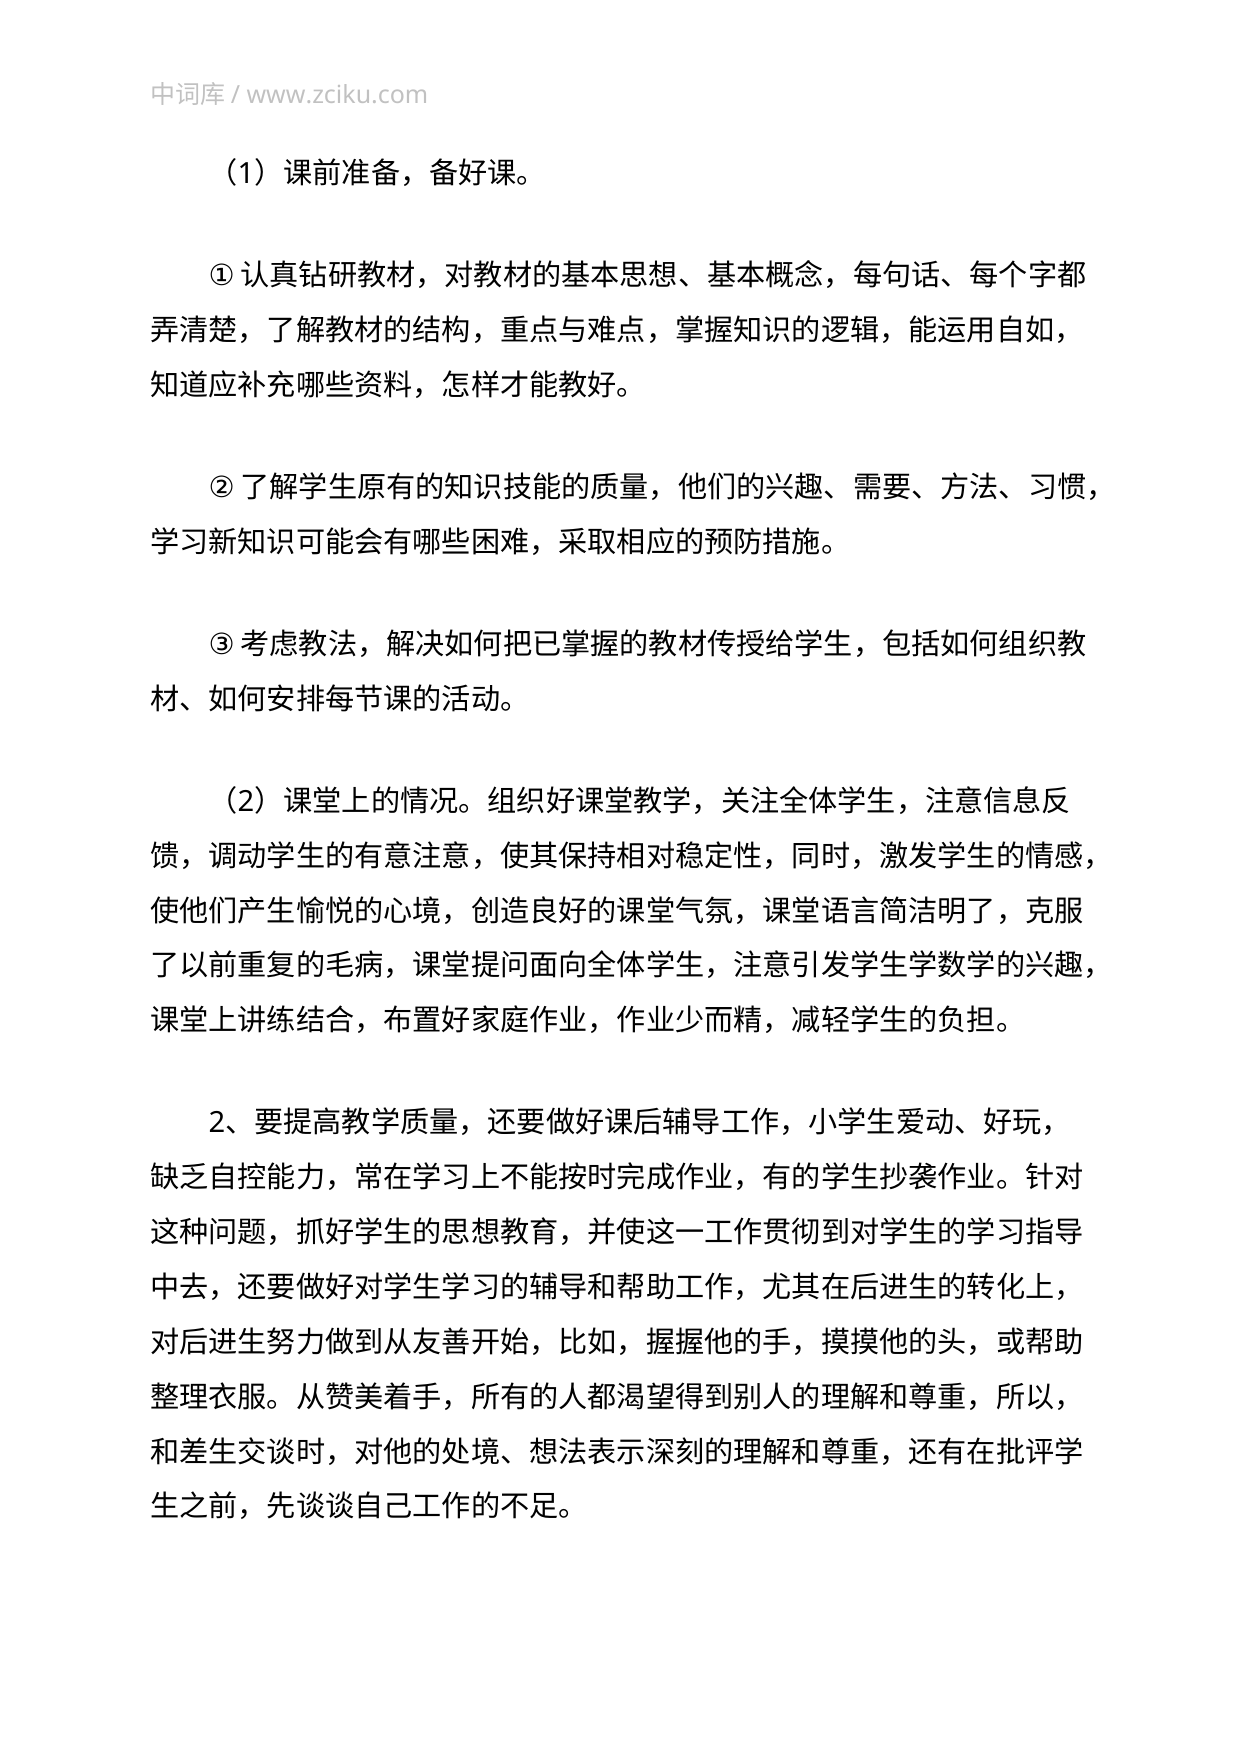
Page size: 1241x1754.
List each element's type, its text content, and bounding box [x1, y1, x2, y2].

text 2、要提高教学质量，还要做好课后辅导工作，小学生爱动、好玩，缺乏自控能力，常在学习上不能按时完成作业，有的学生抄袭作业。针对这种问题，抓好学生的思想教育，并使这一工作贯彻到对学生的学习指导中去，还要做好对学生学习的辅导和帮助工作，尤其在后进生的转化上，对后进生努力做到从友善开始，比如，握握他的手，摸摸他的头，或帮助整理衣服。从赞美着手，所有的人都渴望得到别人的理解和尊重，所以，和差生交谈时，对他的处境、想法表示深刻的理解和尊重，还有在批评学生之前，先谈谈自己工作的不足。 [150, 1099, 1090, 1525]
text ②了解学生原有的知识技能的质量，他们的兴趣、需要、方法、习惯，学习新知识可能会有哪些困难，采取相应的预防措施。 [150, 464, 1090, 561]
text （2）课堂上的情况。组织好课堂教学，关注全体学生，注意信息反馈，调动学生的有意注意，使其保持相对稳定性，同时，激发学生的情感，使他们产生愉悦的心境，创造良好的课堂气氛，课堂语言简洁明了，克服了以前重复的毛病，课堂提问面向全体学生，注意引发学生学数学的兴趣，课堂上讲练结合，布置好家庭作业，作业少而精，减轻学生的负担。 [150, 777, 1090, 1039]
text ③考虑教法，解决如何把已掌握的教材传授给学生，包括如何组织教材、如何安排每节课的活动。 [150, 620, 1090, 718]
text ①认真钻研教材，对教材的基本思想、基本概念，每句话、每个字都弄清楚，了解教材的结构，重点与难点，掌握知识的逻辑，能运用自如，知道应补充哪些资料，怎样才能教好。 [150, 252, 1090, 404]
text （1）课前准备，备好课。 [150, 150, 1090, 192]
